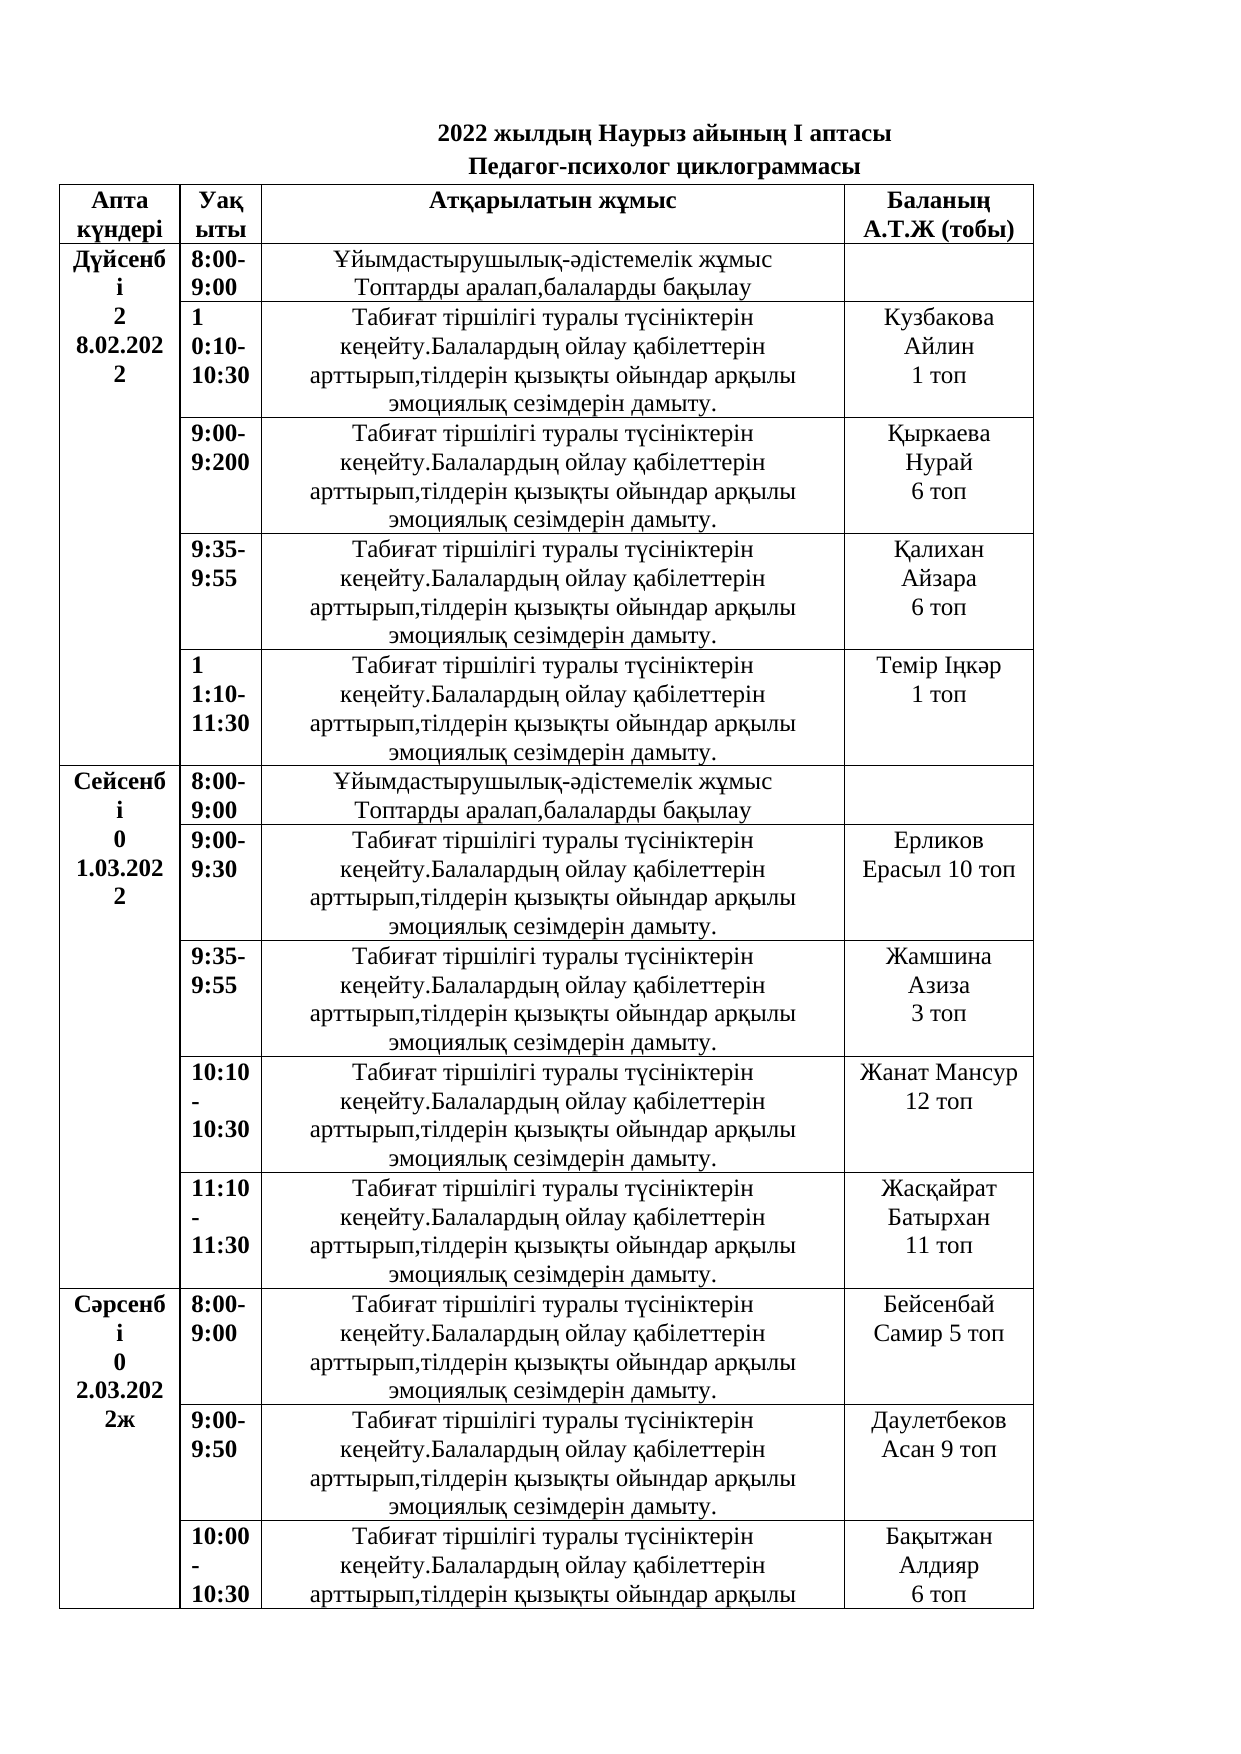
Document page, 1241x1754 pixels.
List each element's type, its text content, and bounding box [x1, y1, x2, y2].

table_cell 11:10-11:30 [181, 1173, 261, 1288]
table_header Баланың А.Т.Ж (тобы) [845, 185, 1033, 243]
table_cell Сәрсенбі 02.03.2022ж [60, 1289, 179, 1607]
table_cell Сейсенбі 01.03.2022 [60, 766, 179, 1288]
table_cell Темір Іңкәр 1 топ [845, 650, 1033, 765]
table_cell [845, 766, 1033, 824]
table_cell Дүйсенбі 28.02.2022 [60, 244, 179, 765]
table_cell Қалихан Айзара 6 топ [845, 534, 1033, 649]
table_cell Табиғат тіршілігі туралы түсініктерін кеңейту.Балалардың ойлау қабілеттерін арттырып,тілдерін қызықты ойындар арқылы эмоциялық сезімдерін дамыту. [262, 650, 388, 765]
table_header Атқарылатын жұмыс [262, 185, 844, 243]
table_cell Жанат Мансур 12 топ [845, 1057, 1033, 1172]
table_cell 8:00-9:00 [181, 244, 261, 301]
table_cell 9:00-9:30 [181, 825, 261, 940]
table_cell Ұйымдастырушылық-әдістемелік жұмыс Топтарды аралап,балаларды бақылау [262, 244, 844, 301]
table_cell Табиғат тіршілігі туралы түсініктерін кеңейту.Балалардың ойлау қабілеттерін арттырып,тілдерін қызықты ойындар арқылы эмоциялық сезімдерін дамыту. [717, 1289, 844, 1404]
table_cell 9:00-9:200 [181, 418, 261, 533]
table_cell Табиғат тіршілігі туралы түсініктерін кеңейту.Балалардың ойлау қабілеттерін арттырып,тілдерін қызықты ойындар арқылы эмоциялық сезімдерін дамыту. [262, 825, 844, 940]
table_cell Кузбакова Айлин 1 топ [845, 302, 1033, 417]
table_cell Табиғат тіршілігі туралы түсініктерін кеңейту.Балалардың ойлау қабілеттерін арттырып,тілдерін қызықты ойындар арқылы эмоциялық сезімдерін дамыту. [262, 1289, 388, 1404]
table_header Уақыты [181, 185, 261, 243]
table_cell Табиғат тіршілігі туралы түсініктерін кеңейту.Балалардың ойлау қабілеттерін арттырып,тілдерін қызықты ойындар арқылы эмоциялық сезімдерін дамыту. [262, 302, 844, 417]
table_cell Табиғат тіршілігі туралы түсініктерін кеңейту.Балалардың ойлау қабілеттерін арттырып,тілдерін қызықты ойындар арқылы эмоциялық сезімдерін дамыту. [717, 650, 844, 765]
table_cell Табиғат тіршілігі туралы түсініктерін кеңейту.Балалардың ойлау қабілеттерін арттырып,тілдерін қызықты ойындар арқылы эмоциялық сезімдерін дамыту. [717, 1405, 844, 1520]
table_cell Ұйымдастырушылық-әдістемелік жұмыс Топтарды аралап,балаларды бақылау [262, 766, 844, 824]
table_cell [845, 244, 1033, 301]
table_cell 9:00-9:50 [181, 1405, 261, 1520]
table_cell Жасқайрат Батырхан 11 топ [845, 1173, 1033, 1288]
table_cell Қыркаева Нурай 6 топ [845, 418, 1033, 533]
text Педагог-психолог циклограммасы [177, 151, 1152, 180]
table_cell 11:10-11:30 [181, 650, 261, 765]
table_cell Табиғат тіршілігі туралы түсініктерін кеңейту.Балалардың ойлау қабілеттерін арттырып,тілдерін қызықты ойындар арқылы эмоциялық сезімдерін дамыту. [262, 941, 844, 1056]
table_cell Табиғат тіршілігі туралы түсініктерін кеңейту.Балалардың ойлау қабілеттерін арттырып,тілдерін қызықты ойындар арқылы эмоциялық сезімдерін дамыту. [262, 1173, 388, 1288]
table_cell Табиғат тіршілігі туралы түсініктерін кеңейту.Балалардың ойлау қабілеттерін арттырып,тілдерін қызықты ойындар арқылы эмоциялық сезімдерін дамыту. [717, 534, 844, 649]
table_cell 9:35-9:55 [181, 941, 261, 1056]
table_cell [845, 1521, 1033, 1607]
table_cell 10:00-10:30 [181, 1521, 261, 1607]
table_cell Жамшина Азиза 3 топ [845, 941, 1033, 1056]
table_cell Даулетбеков Асан 9 топ [845, 1405, 1033, 1520]
table_cell Табиғат тіршілігі туралы түсініктерін кеңейту.Балалардың ойлау қабілеттерін арттырып,тілдерін қызықты ойындар арқылы эмоциялық сезімдерін дамыту. [717, 1173, 844, 1288]
table_cell 9:35-9:55 [181, 534, 261, 649]
table_header Апта күндері [60, 185, 179, 243]
text 2022 жылдың Наурыз айының І аптасы [177, 118, 1152, 147]
table_cell 8:00-9:00 [181, 1289, 261, 1404]
table_cell Табиғат тіршілігі туралы түсініктерін кеңейту.Балалардың ойлау қабілеттерін арттырып,тілдерін қызықты ойындар арқылы эмоциялық сезімдерін дамыту. [262, 534, 388, 649]
table_cell Ерликов Ерасыл 10 топ [845, 825, 1033, 940]
table_cell 10:10-10:30 [181, 1057, 261, 1172]
table_cell Бейсенбай Самир 5 топ [845, 1289, 1033, 1404]
table_cell 8:00-9:00 [181, 766, 261, 824]
table_cell Табиғат тіршілігі туралы түсініктерін кеңейту.Балалардың ойлау қабілеттерін арттырып,тілдерін қызықты ойындар арқылы эмоциялық сезімдерін дамыту. [262, 1057, 844, 1172]
table_cell 10:10-10:30 [181, 302, 261, 417]
table_cell Табиғат тіршілігі туралы түсініктерін кеңейту.Балалардың ойлау қабілеттерін арттырып,тілдерін қызықты ойындар арқылы эмоциялық сезімдерін дамыту. [262, 1405, 388, 1520]
table_cell Табиғат тіршілігі туралы түсініктерін кеңейту.Балалардың ойлау қабілеттерін арттырып,тілдерін қызықты ойындар арқылы эмоциялық сезімдерін дамыту. [262, 418, 844, 533]
